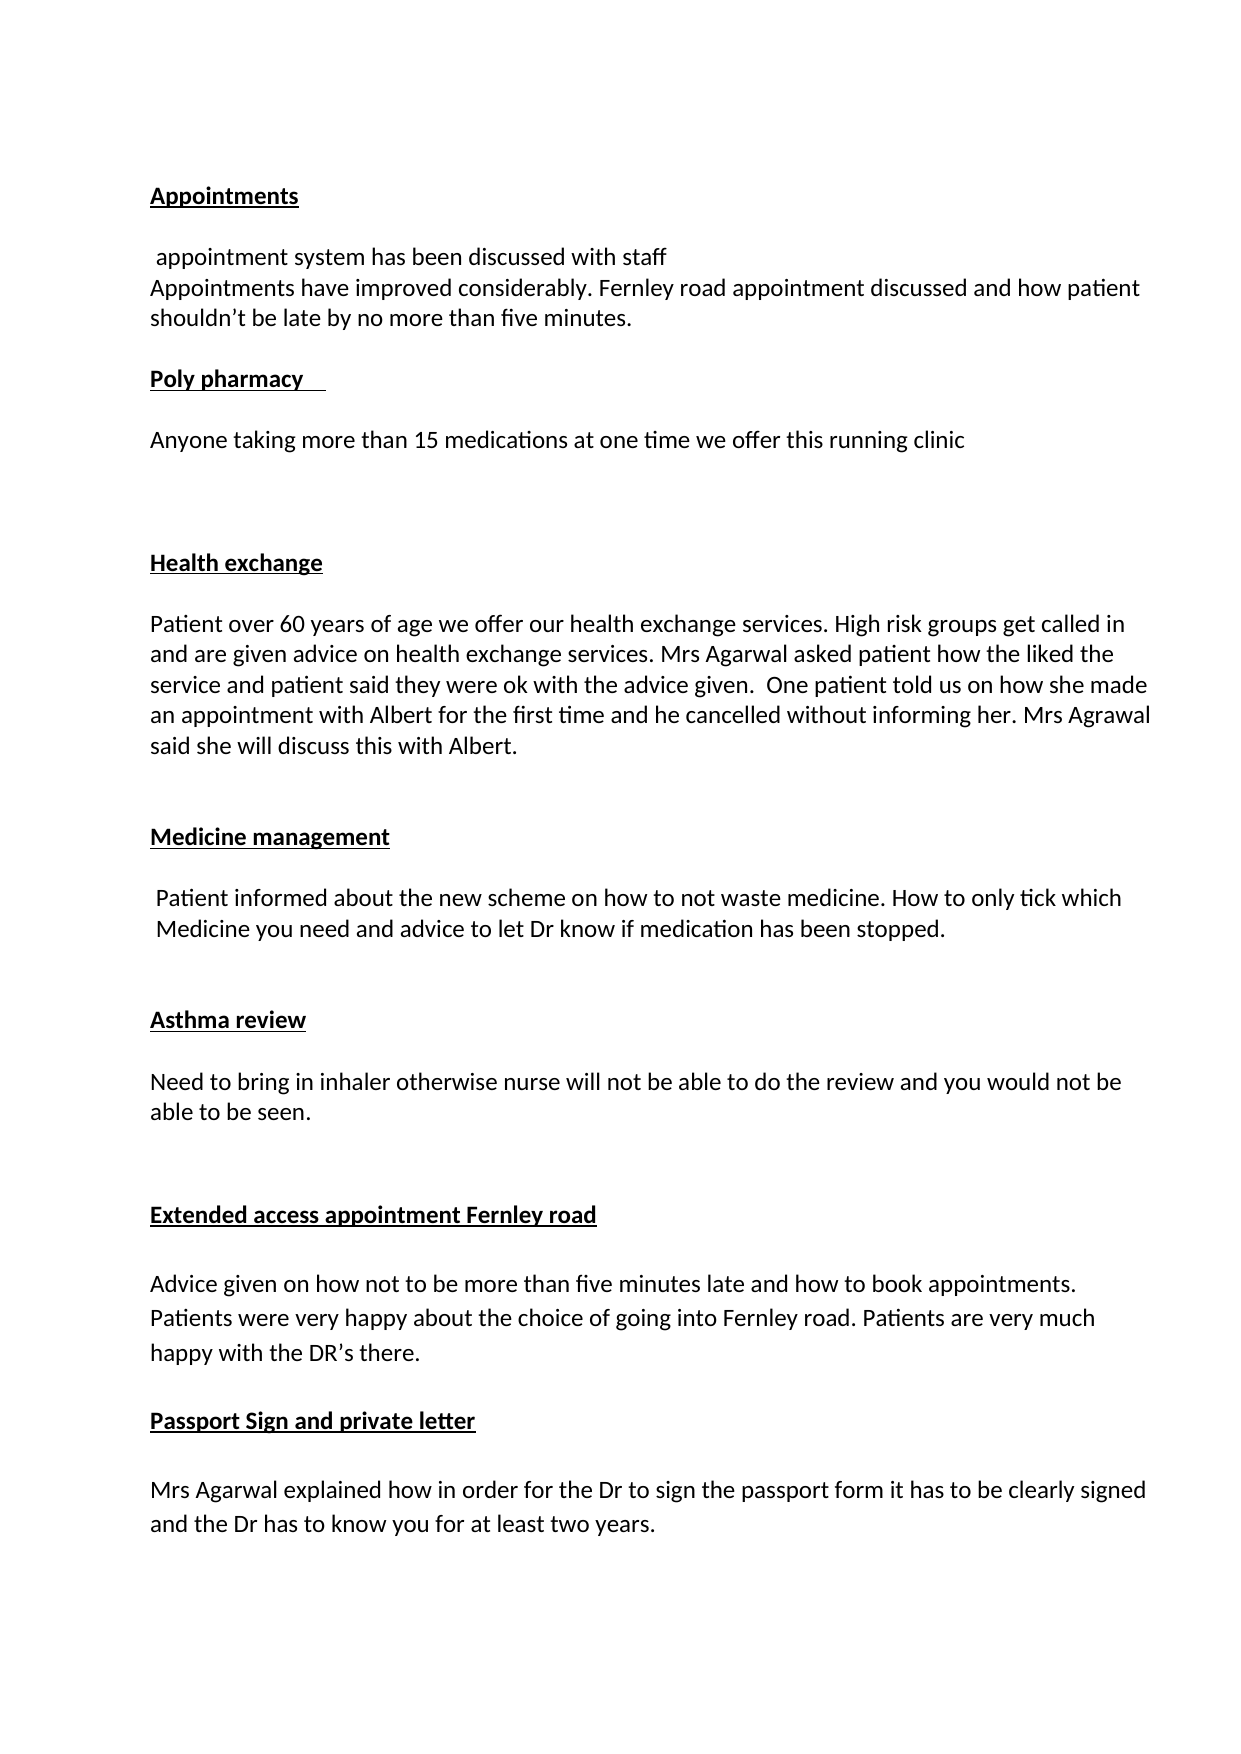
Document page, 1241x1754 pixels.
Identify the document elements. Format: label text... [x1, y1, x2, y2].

text Appointments have improved considerably. Fernley road appointment discussed and how patient shouldn’t be late by no more than five minutes. [150, 272, 1162, 333]
text Patient informed about the new scheme on how to not waste medicine. How to only tick which [150, 882, 1162, 913]
text Advice given on how not to be more than five minutes late and how to book appointments. Patients were very happy about the choice of going into Fernley road. Patients are very much happy with the DR’s there. [150, 1264, 1162, 1367]
text Medicine you need and advice to let Dr know if medication has been stopped. [150, 913, 1162, 943]
text Medicine management [150, 821, 1162, 852]
text Asthma review [150, 1004, 1162, 1035]
text Appointments [150, 181, 1162, 211]
text appointment system has been discussed with staff [150, 242, 1162, 272]
text Patient over 60 years of age we offer our health exchange services. High risk groups get called in and are given advice on health exchange services. Mrs Agarwal asked patient how the liked the service and patient said they were ok with the advice given. One patient told us on how she made an appointment with Albert for the first time and he cancelled without informing her. Mrs Agrawal said she will discuss this with Albert. [150, 608, 1162, 760]
text Mrs Agarwal explained how in order for the Dr to sign the passport form it has to be clearly signed and the Dr has to know you for at least two years. [150, 1470, 1162, 1539]
text Health exchange [150, 547, 1162, 577]
text Passport Sign and private letter [150, 1402, 1162, 1436]
text Poly pharmacy [150, 364, 1162, 394]
text Need to bring in inhaler otherwise nurse will not be able to do the review and you would not be able to be seen. [150, 1066, 1162, 1127]
text Extended access appointment Fernley road [150, 1195, 1162, 1230]
text Anyone taking more than 15 medications at one time we offer this running clinic [150, 425, 1162, 455]
